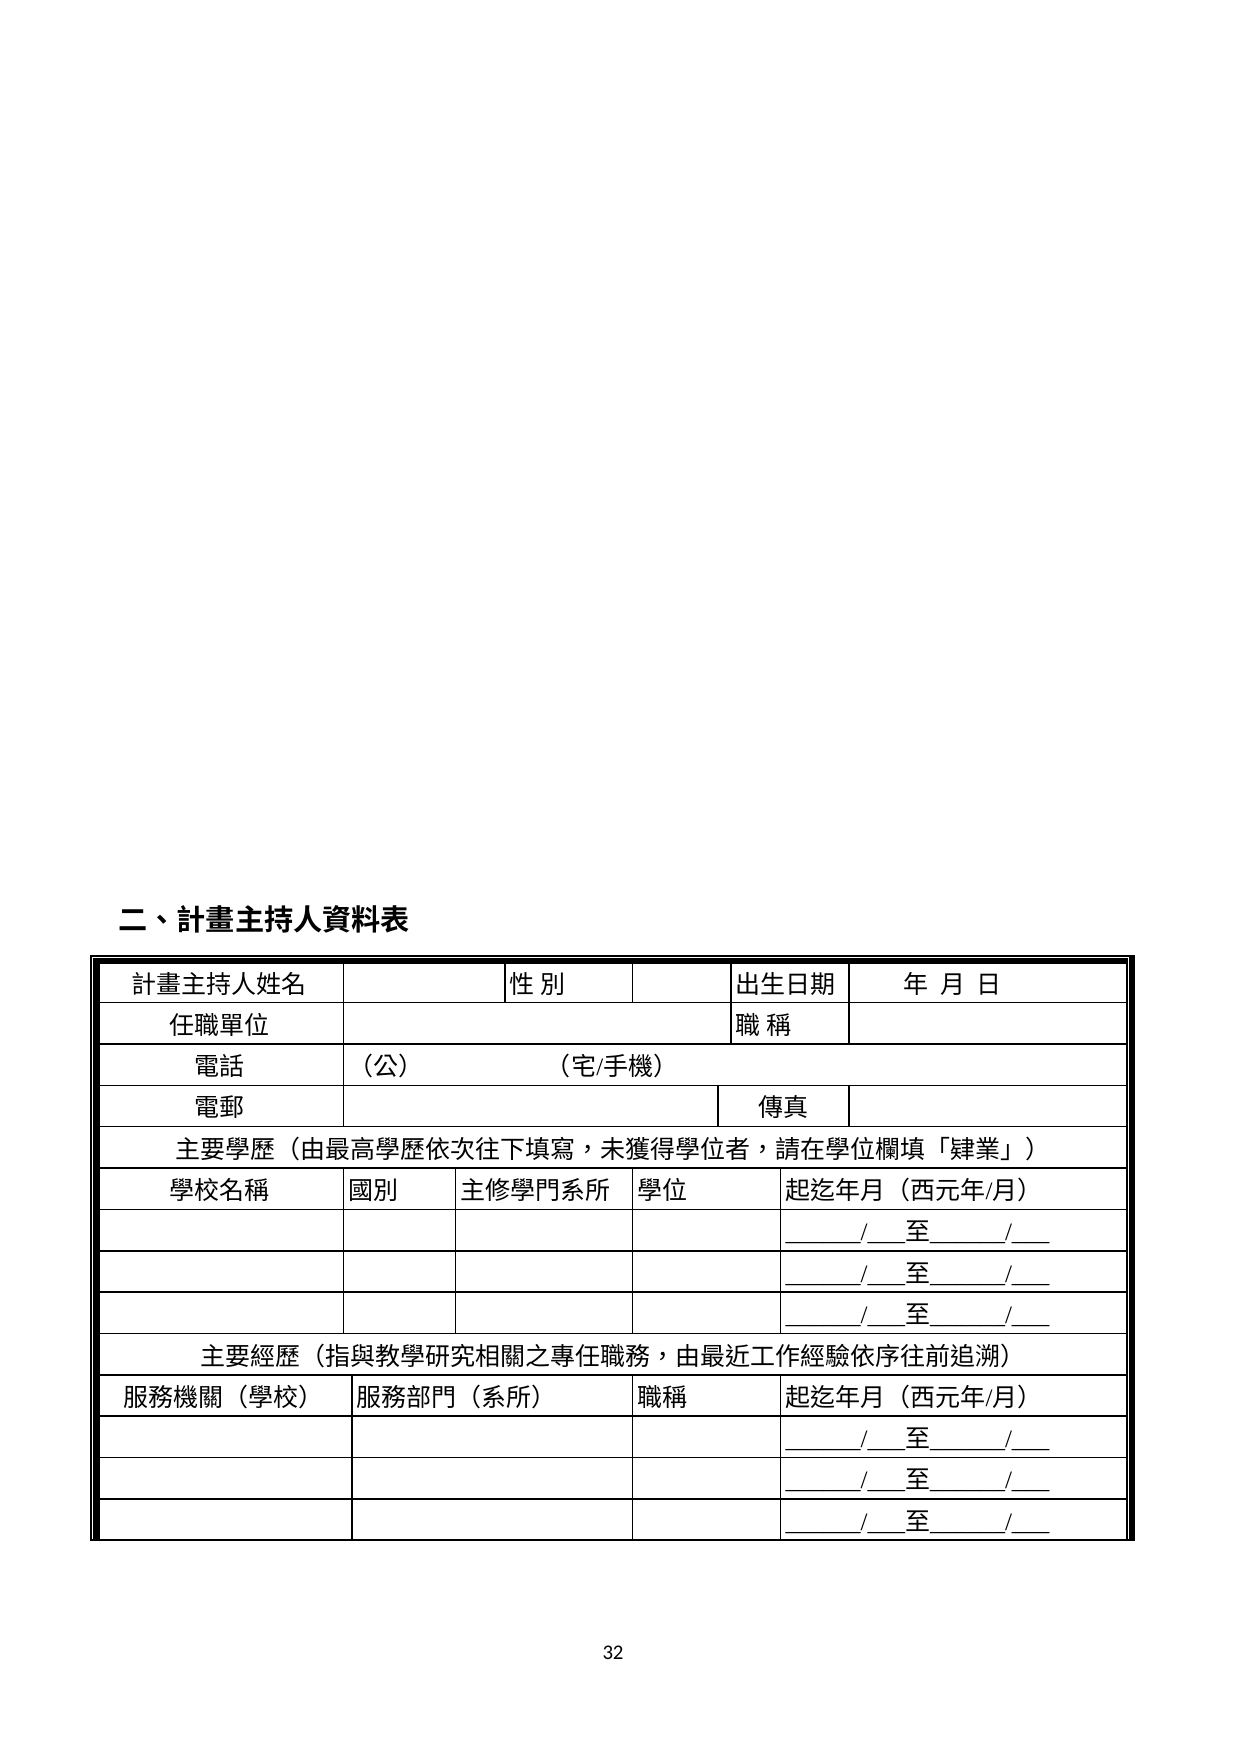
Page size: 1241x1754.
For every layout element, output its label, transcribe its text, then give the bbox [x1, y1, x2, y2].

table_cell [100, 1293, 343, 1333]
table_cell [633, 1500, 780, 1539]
table_cell ______/___至______/___ [781, 1293, 1126, 1333]
table_cell [456, 1293, 632, 1333]
table_cell 學校名稱 [100, 1169, 343, 1208]
table_header 計畫主持人姓名 [100, 964, 343, 1002]
table_cell 服務部門（系所） [353, 1376, 632, 1415]
table_cell [633, 1293, 780, 1333]
table_cell [353, 1500, 632, 1539]
table_cell [633, 1417, 780, 1457]
text 二、計畫主持人資料表 [118, 880, 1107, 955]
table_cell [344, 1003, 730, 1043]
table_cell （公） （宅/手機） [344, 1045, 1126, 1084]
table_cell 學位 [633, 1169, 780, 1208]
table_cell 電話 [100, 1045, 343, 1084]
table_cell 電郵 [100, 1086, 343, 1126]
table_cell ______/___至______/___ [781, 1252, 1126, 1291]
table_cell 服務機關（學校） [100, 1376, 351, 1415]
table_cell [344, 1293, 455, 1333]
table_header 出生日期 [732, 964, 848, 1002]
table_header [344, 964, 504, 1002]
table_cell [633, 1252, 780, 1291]
table_cell 起迄年月（西元年/月） [781, 1169, 1126, 1208]
table_cell 傳真 [719, 1086, 848, 1126]
table_cell 主要學歷（由最高學歷依次往下填寫，未獲得學位者，請在學位欄填「肄業」） [100, 1127, 1126, 1167]
table_cell 主要經歷（指與教學研究相關之專任職務，由最近工作經驗依序往前追溯） [100, 1334, 1126, 1374]
table_cell ______/___至______/___ [781, 1500, 1126, 1539]
table_cell ______/___至______/___ [781, 1417, 1126, 1457]
table_cell [100, 1500, 351, 1539]
table_cell [850, 1086, 1126, 1126]
table_cell [633, 1458, 780, 1498]
table_cell [100, 1417, 351, 1457]
table_cell 起迄年月（西元年/月） [781, 1376, 1126, 1415]
table_cell ______/___至______/___ [781, 1458, 1126, 1498]
table_cell 國別 [344, 1169, 455, 1208]
table_cell 職稱 [633, 1376, 780, 1415]
table_cell [850, 1003, 1126, 1043]
table_cell [633, 1210, 780, 1250]
table_cell [456, 1252, 632, 1291]
table_header 性 別 [506, 964, 632, 1002]
table_cell ______/___至______/___ [781, 1210, 1126, 1250]
table_cell [344, 1252, 455, 1291]
table_cell [100, 1458, 351, 1498]
table_cell 職 稱 [732, 1003, 848, 1043]
table_cell [353, 1417, 632, 1457]
table_cell [100, 1252, 343, 1291]
table_cell 主修學門系所 [456, 1169, 632, 1208]
table_cell [100, 1210, 343, 1250]
table_header 年 月 日 [850, 964, 1126, 1002]
table_cell [456, 1210, 632, 1250]
table_cell 任職單位 [100, 1003, 343, 1043]
table_cell [353, 1458, 632, 1498]
table_cell [344, 1210, 455, 1250]
table_header [633, 964, 730, 1002]
table_cell [344, 1086, 717, 1126]
